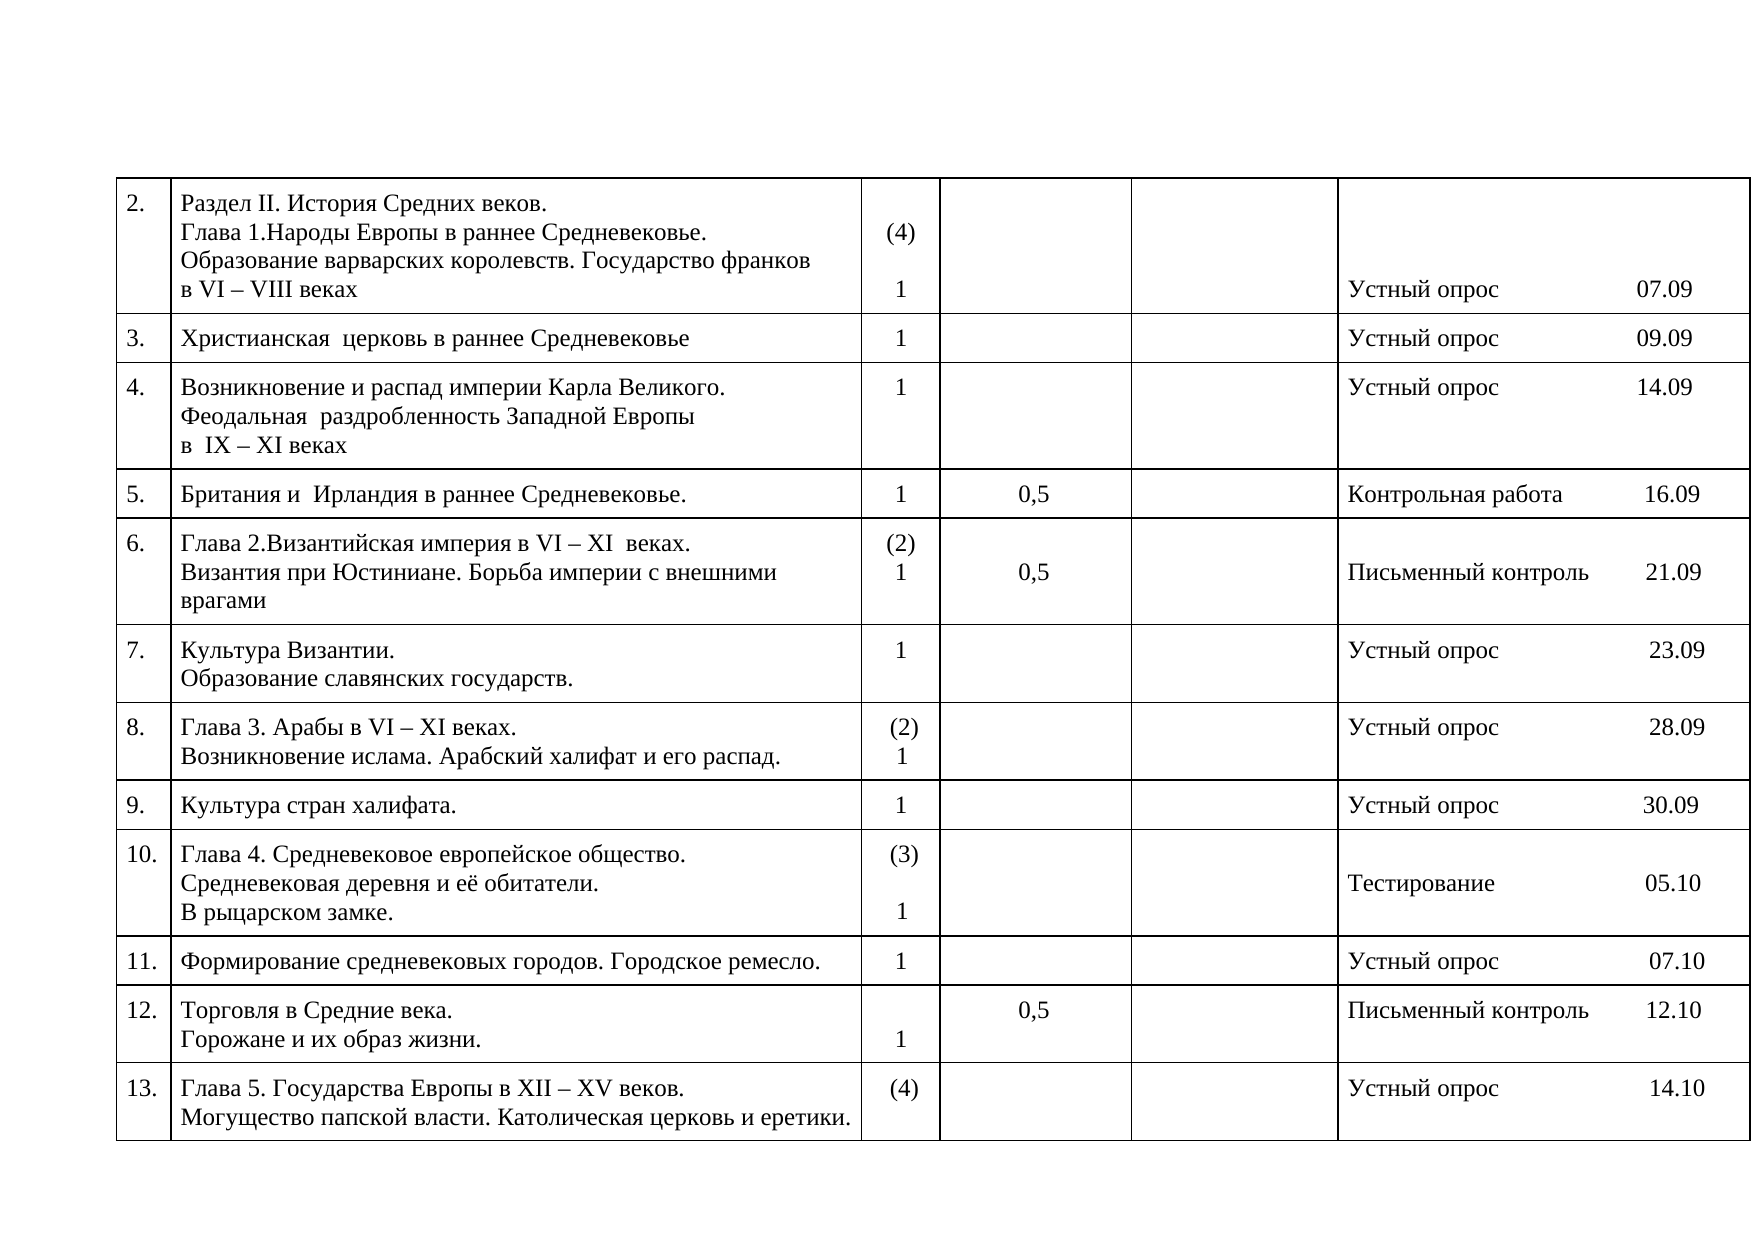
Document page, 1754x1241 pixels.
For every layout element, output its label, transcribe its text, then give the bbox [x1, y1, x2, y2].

table_cell 2. [117, 179, 170, 312]
table_cell [1132, 781, 1337, 828]
table_cell Культура Византии. Образование славянских государств. [172, 625, 861, 702]
table_cell Устный опрос 14.09 [1339, 363, 1749, 468]
table_cell [1132, 1063, 1337, 1140]
table_cell Культура стран халифата. [172, 781, 861, 828]
table_cell [1132, 314, 1337, 362]
table_cell 0,5 [941, 986, 1131, 1062]
table_cell 12. [117, 986, 170, 1062]
table_cell 1 [862, 314, 939, 362]
table_cell 1 [862, 625, 939, 702]
table_cell 3. [117, 314, 170, 362]
table_cell 11. [117, 937, 170, 984]
table_cell 10. [117, 830, 170, 935]
table_cell Устный опрос 23.09 [1339, 625, 1749, 702]
table_cell Устный опрос 07.09 [1339, 179, 1749, 312]
table_cell Контрольная работа 16.09 [1339, 470, 1749, 517]
table_cell (4) 1 [862, 1063, 939, 1140]
table_cell (2) 1 [862, 519, 939, 624]
table_cell [941, 314, 1131, 362]
table_cell [1132, 703, 1337, 779]
table_cell Глава 2.Византийская империя в VI – XI веках. Византия при Юстиниане. Борьба империи с внешними врагами [172, 519, 861, 624]
table_cell Устный опрос 28.09 [1339, 703, 1749, 779]
table_cell [941, 830, 1131, 935]
table_cell Письменный контроль 21.09 [1339, 519, 1749, 624]
table_cell [941, 781, 1131, 828]
table_cell Торговля в Средние века. Горожане и их образ жизни. [172, 986, 861, 1062]
table_cell Тестирование 05.10 [1339, 830, 1749, 935]
table_cell Устный опрос 30.09 [1339, 781, 1749, 828]
table_cell Устный опрос 09.09 [1339, 314, 1749, 362]
table_cell Устный опрос 07.10 [1339, 937, 1749, 984]
table_cell [941, 703, 1131, 779]
table_cell (2) 1 [862, 703, 939, 779]
table_cell 0,5 [941, 519, 1131, 624]
table_cell 7. [117, 625, 170, 702]
table_cell Христианская церковь в раннее Средневековье [172, 314, 861, 362]
table_cell 1 [862, 470, 939, 517]
table_cell [1132, 519, 1337, 624]
table_cell (4) 1 [862, 179, 939, 312]
table_cell 1 [862, 363, 939, 468]
table_cell 9. [117, 781, 170, 828]
table_cell [941, 937, 1131, 984]
table_cell Раздел II. История Средних веков. Глава 1.Народы Европы в раннее Средневековье. Образование варварских королевств. Государство франков в VI – VIII веках [172, 179, 861, 312]
table_cell [1132, 986, 1337, 1062]
table_cell 1 [862, 986, 939, 1062]
table_cell [941, 363, 1131, 468]
table_cell [1132, 625, 1337, 702]
table_cell Глава 3. Арабы в VI – XI веках. Возникновение ислама. Арабский халифат и его распад. [172, 703, 861, 779]
table_cell [1132, 363, 1337, 468]
table_cell [941, 625, 1131, 702]
table_cell [1132, 937, 1337, 984]
table_cell [941, 179, 1131, 312]
table_cell 8. [117, 703, 170, 779]
table_cell [1132, 179, 1337, 312]
table_cell 13. [117, 1063, 170, 1140]
table_cell [941, 1063, 1131, 1140]
table_cell 0,5 [941, 470, 1131, 517]
table_cell Возникновение и распад империи Карла Великого. Феодальная раздробленность Западной Европы в IX – XI веках [172, 363, 861, 468]
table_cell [172, 1063, 861, 1140]
table_cell [1132, 470, 1337, 517]
table_cell Глава 4. Средневековое европейское общество. Средневековая деревня и её обитатели. В рыцарском замке. [172, 830, 861, 935]
table_cell 1 [862, 781, 939, 828]
table_cell Британия и Ирландия в раннее Средневековье. [172, 470, 861, 517]
table_cell [1132, 830, 1337, 935]
table_cell 4. [117, 363, 170, 468]
table_cell Формирование средневековых городов. Городское ремесло. [172, 937, 861, 984]
table_cell Письменный контроль 12.10 [1339, 986, 1749, 1062]
table_cell 5. [117, 470, 170, 517]
table_cell (3) 1 [862, 830, 939, 935]
table_cell Устный опрос 14.10 [1339, 1063, 1749, 1140]
table_cell 6. [117, 519, 170, 624]
table_cell 1 [862, 937, 939, 984]
